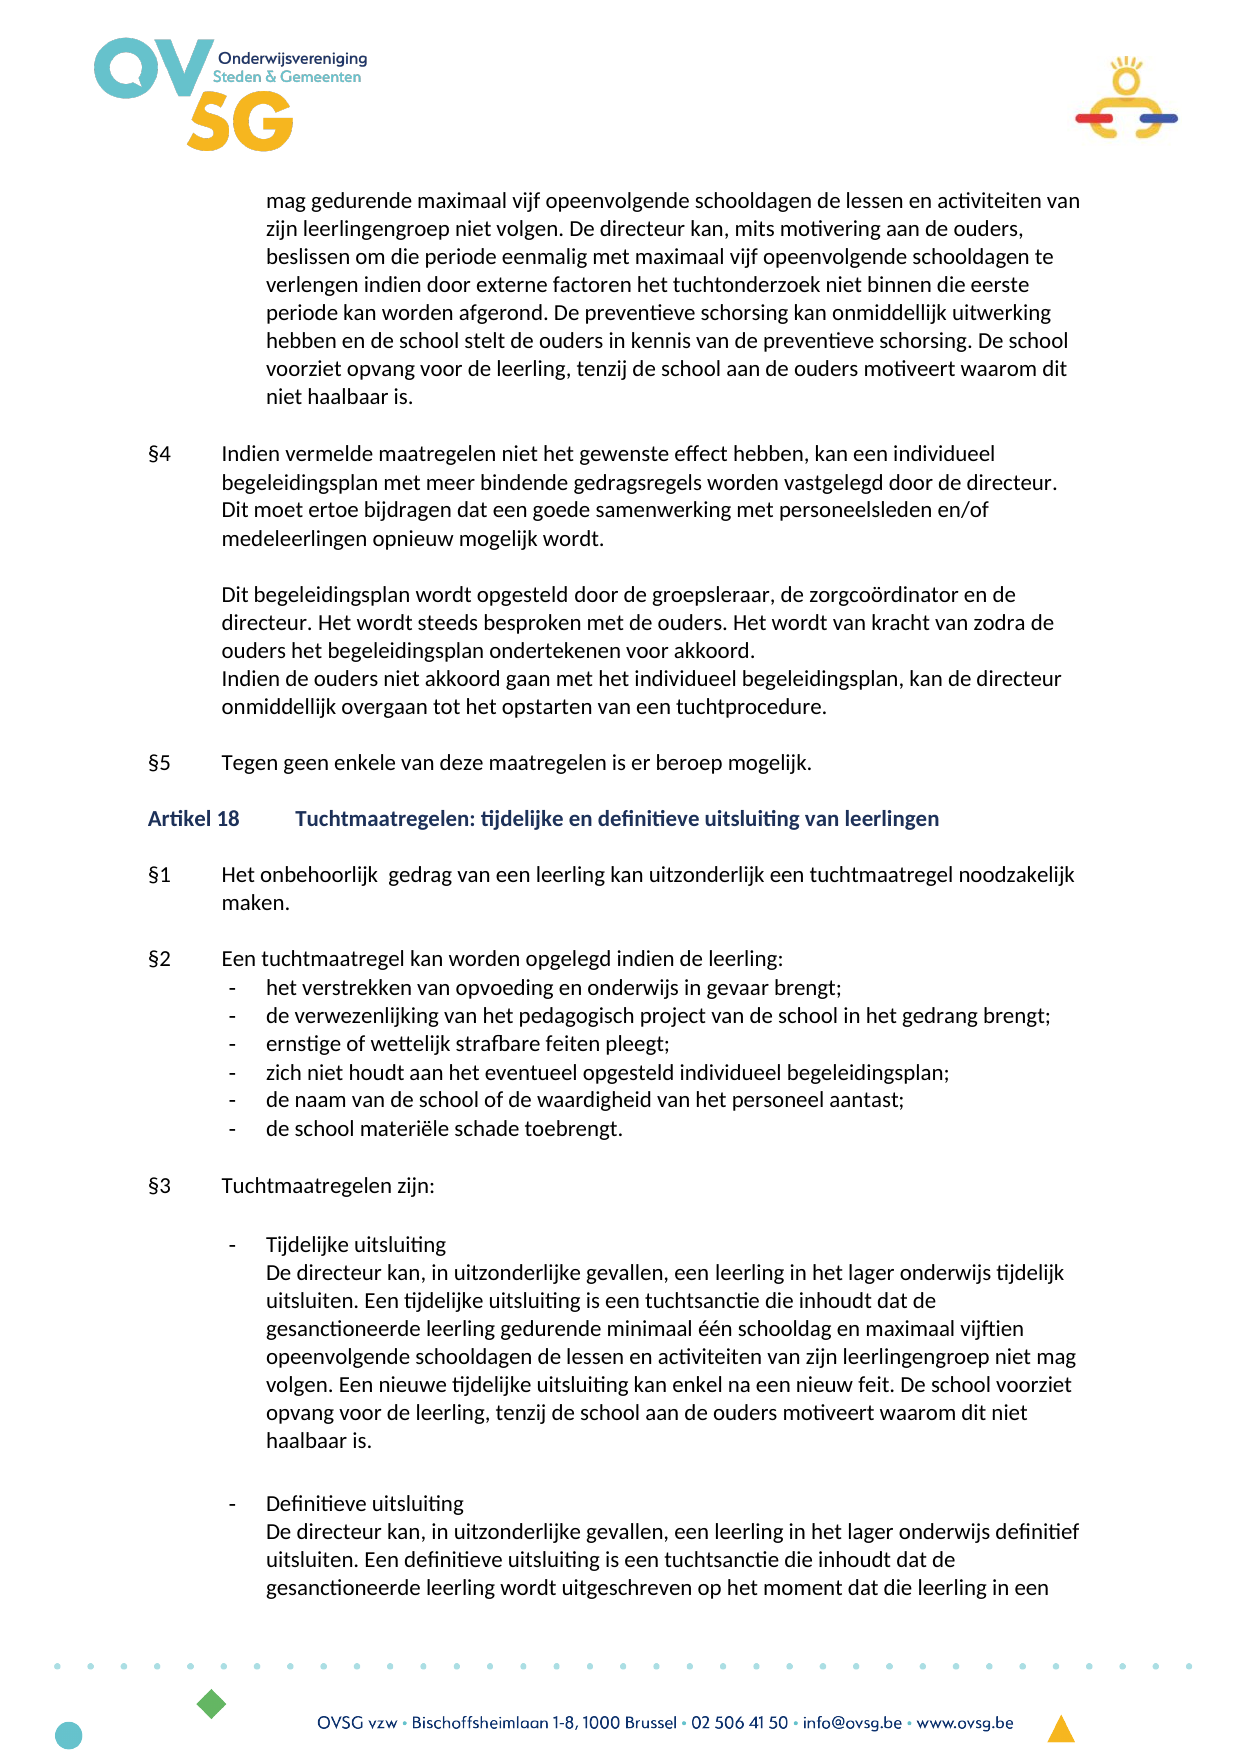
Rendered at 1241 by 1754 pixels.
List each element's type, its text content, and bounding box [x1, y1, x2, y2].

picture [13, 1657, 1228, 1754]
list het verstrekken van opvoeding en onderwijs in gevaar brengt; [228, 973, 1093, 1002]
list §3 Tuchtmaatregelen zijn: [148, 1171, 1093, 1199]
picture [56, 15, 397, 174]
list Tijdelijke uitsluiting De directeur kan, in uitzonderlijke gevallen, een leerling in het lager onderwijs tijdelijk uitsluiten. Een tijdelijke uitsluiting is een tuchtsanctie die inhoudt dat de gesanctioneerde leerling gedurende minimaal één schooldag en maximaal vijftien opeenvolgende schooldagen de lessen en activiteiten van zijn leerlingengroep niet mag volgen. Een nieuwe tijdelijke uitsluiting kan enkel na een nieuw feit. De school voorziet opvang voor de leerling, tenzij de school aan de ouders motiveert waarom dit niet haalbaar is. [228, 1231, 1093, 1455]
list Dit begeleidingsplan wordt opgesteld door de groepsleraar, de zorgcoördinator en de directeur. Het wordt steeds besproken met de ouders. Het wordt van kracht van zodra de ouders het begeleidingsplan ondertekenen voor akkoord. Indien de ouders niet akkoord gaan met het individueel begeleidingsplan, kan de directeur onmiddellijk overgaan tot het opstarten van een tuchtprocedure. [148, 552, 1093, 720]
text Artikel 18 Tuchtmaatregelen: tijdelijke en definitieve uitsluiting van leerlingen [148, 804, 1093, 832]
list §4 Indien vermelde maatregelen niet het gewenste effect hebben, kan een individueel begeleidingsplan met meer bindende gedragsregels worden vastgelegd door de directeur. Dit moet ertoe bijdragen dat een goede samenwerking met personeelsleden en/of medeleerlingen opnieuw mogelijk wordt. [148, 440, 1093, 552]
list de school materiële schade toebrengt. [228, 1114, 1093, 1142]
list §5 Tegen geen enkele van deze maatregelen is er beroep mogelijk. [148, 748, 1093, 776]
picture [1067, 56, 1182, 146]
list §2 Een tuchtmaatregel kan worden opgelegd indien de leerling: [148, 942, 1093, 972]
list de naam van de school of de waardigheid van het personeel aantast; [228, 1086, 1093, 1114]
list §1 Het onbehoorlijk gedrag van een leerling kan uitzonderlijk een tuchtmaatregel noodzakelijk maken. [148, 860, 1093, 916]
list de verwezenlijking van het pedagogisch project van de school in het gedrang brengt; [228, 1002, 1093, 1029]
list ernstige of wettelijk strafbare feiten pleegt; [228, 1029, 1093, 1058]
list zich niet houdt aan het eventueel opgesteld individueel begeleidingsplan; [228, 1058, 1093, 1086]
